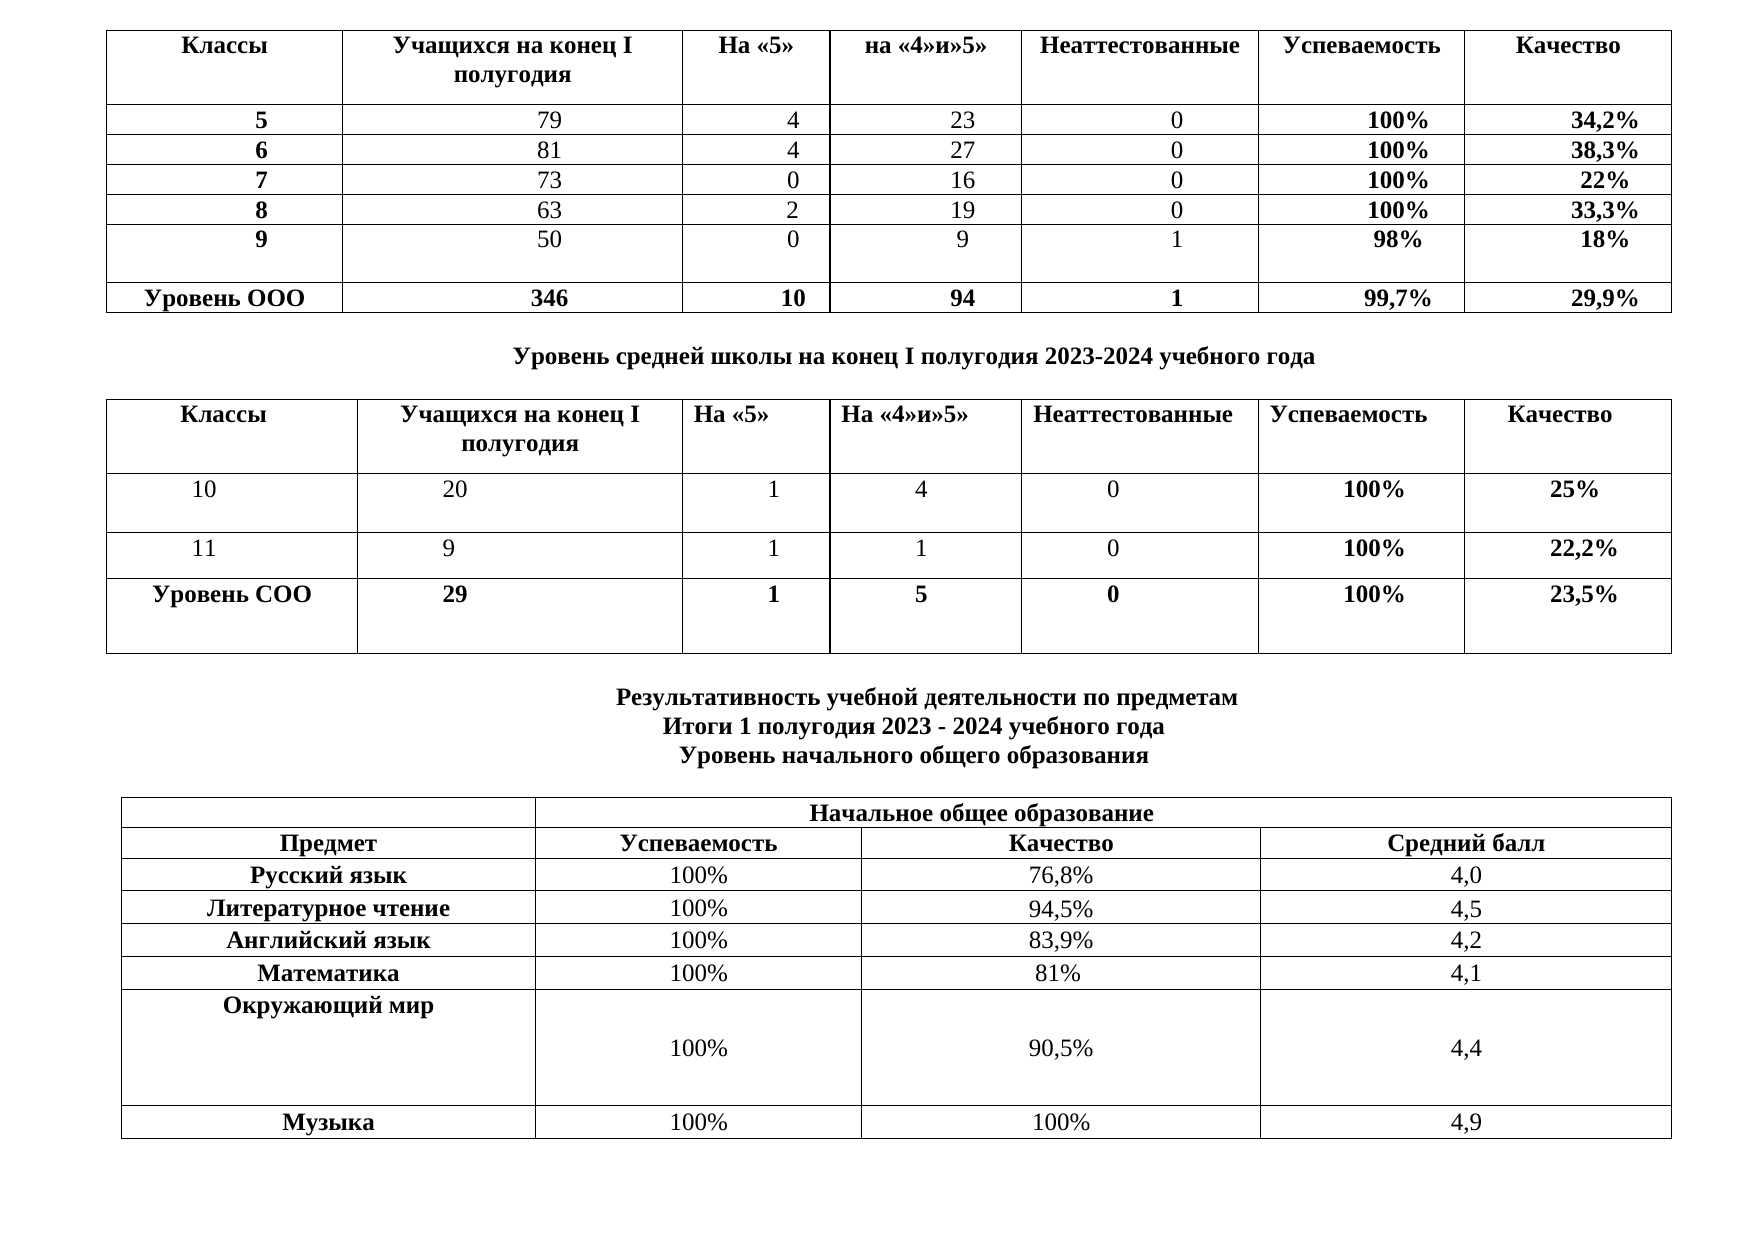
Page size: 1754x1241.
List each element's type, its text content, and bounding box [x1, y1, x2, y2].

text Итоги 1 полугодия 2023 - 2024 учебного года [118, 711, 1636, 740]
table_cell 0 [1022, 105, 1258, 134]
table_cell Музыка [122, 1106, 535, 1137]
table_header Успеваемость [1259, 31, 1464, 104]
table_cell 9 [358, 533, 682, 578]
table_cell 0 [1022, 195, 1258, 223]
table_cell 4,1 [1261, 957, 1671, 989]
table_cell 100% [1259, 533, 1464, 578]
table_cell 98% [1259, 225, 1464, 282]
table_cell 4 [683, 105, 829, 134]
table_cell 346 [343, 283, 682, 312]
table_cell 1 [683, 579, 829, 652]
table_header На «5» [683, 400, 829, 473]
table_cell 94 [831, 283, 1021, 312]
table_cell 20 [358, 474, 682, 532]
table_cell 100% [862, 1106, 1260, 1137]
table_cell 100% [1259, 579, 1464, 652]
table_cell 1 [831, 533, 1021, 578]
table_cell Литературное чтение [122, 891, 535, 923]
table_cell 94,5% [862, 891, 1260, 923]
table_cell 34,2% [1465, 105, 1671, 134]
table_cell 100% [536, 859, 861, 890]
table_cell Уровень ООО [107, 283, 342, 312]
table_header На «5» [683, 31, 829, 104]
table_header Качество [1465, 400, 1671, 473]
table_cell 9 [107, 225, 342, 282]
table_cell 16 [831, 165, 1021, 194]
table_cell 0 [683, 225, 829, 282]
table_cell 100% [1259, 195, 1464, 223]
table_header Неаттестованные [1022, 31, 1258, 104]
table_cell 4,4 [1261, 990, 1671, 1105]
table_cell 0 [1022, 165, 1258, 194]
table_cell 18% [1465, 225, 1671, 282]
table_cell 33,3% [1465, 195, 1671, 223]
table_cell 5 [107, 105, 342, 134]
table_cell 2 [683, 195, 829, 223]
table_cell 0 [1022, 135, 1258, 164]
table_cell 0 [1022, 579, 1258, 652]
table_cell 23 [831, 105, 1021, 134]
table_cell 19 [831, 195, 1021, 223]
table_header Классы [107, 400, 357, 473]
table_cell 90,5% [862, 990, 1260, 1105]
table_cell 79 [343, 105, 682, 134]
table_cell 1 [683, 533, 829, 578]
table_cell 4 [831, 474, 1021, 532]
table_cell 7 [107, 165, 342, 194]
table_cell 22% [1465, 165, 1671, 194]
table_cell 6 [107, 135, 342, 164]
table_cell Средний балл [1261, 828, 1671, 857]
table_cell Предмет [122, 828, 535, 857]
table_cell 0 [1022, 474, 1258, 532]
table_cell 50 [343, 225, 682, 282]
table_cell 4,2 [1261, 924, 1671, 956]
table_header Классы [107, 31, 342, 104]
table_cell Уровень СОО [107, 579, 357, 652]
table_cell 29 [358, 579, 682, 652]
table_cell 25% [1465, 474, 1671, 532]
table_cell 9 [831, 225, 1021, 282]
table_cell Английский язык [122, 924, 535, 956]
table_header На «4»и»5» [831, 400, 1021, 473]
table_header Качество [1465, 31, 1671, 104]
table_cell 0 [1022, 533, 1258, 578]
table_cell 8 [107, 195, 342, 223]
table_cell 4 [683, 135, 829, 164]
table_cell 29,9% [1465, 283, 1671, 312]
table_cell 23,5% [1465, 579, 1671, 652]
table_cell 81% [862, 957, 1260, 989]
table_cell 4,9 [1261, 1106, 1671, 1137]
table_cell 99,7% [1259, 283, 1464, 312]
table_cell Русский язык [122, 859, 535, 890]
table_cell 100% [1259, 474, 1464, 532]
table_cell 1 [683, 474, 829, 532]
table_header Неаттестованные [1022, 400, 1258, 473]
table_cell 22,2% [1465, 533, 1671, 578]
table_cell 1 [1022, 225, 1258, 282]
table_cell 63 [343, 195, 682, 223]
table_cell Успеваемость [536, 828, 861, 857]
table_cell 73 [343, 165, 682, 194]
table_cell 100% [536, 957, 861, 989]
table_cell Качество [862, 828, 1260, 857]
table_cell 5 [831, 579, 1021, 652]
table_cell 100% [1259, 165, 1464, 194]
table_header на «4»и»5» [831, 31, 1021, 104]
table_cell 10 [683, 283, 829, 312]
table_cell 100% [536, 1106, 861, 1137]
table_cell 100% [536, 891, 861, 923]
table_cell 10 [107, 474, 357, 532]
table_header [122, 798, 535, 827]
table_cell 0 [683, 165, 829, 194]
table_cell 76,8% [862, 859, 1260, 890]
table_cell Окружающий мир [122, 990, 535, 1105]
text Результативность учебной деятельности по предметам [118, 682, 1636, 711]
table_cell 4,0 [1261, 859, 1671, 890]
table_cell 38,3% [1465, 135, 1671, 164]
table_cell 100% [1259, 105, 1464, 134]
table_cell 83,9% [862, 924, 1260, 956]
table_cell 81 [343, 135, 682, 164]
table_cell 27 [831, 135, 1021, 164]
table_cell 1 [1022, 283, 1258, 312]
text Уровень средней школы на конец I полугодия 2023-2024 учебного года [118, 341, 1636, 370]
table_header Начальное общее образование [536, 798, 1671, 827]
table_cell 100% [536, 990, 861, 1105]
table_cell 11 [107, 533, 357, 578]
text Уровень начального общего образования [118, 740, 1636, 768]
table_cell Математика [122, 957, 535, 989]
table_header Успеваемость [1259, 400, 1464, 473]
table_cell 4,5 [1261, 891, 1671, 923]
table_cell 100% [1259, 135, 1464, 164]
table_header Учащихся на конец I полугодия [358, 400, 682, 473]
table_header Учащихся на конец I полугодия [343, 31, 682, 104]
table_cell 100% [536, 924, 861, 956]
